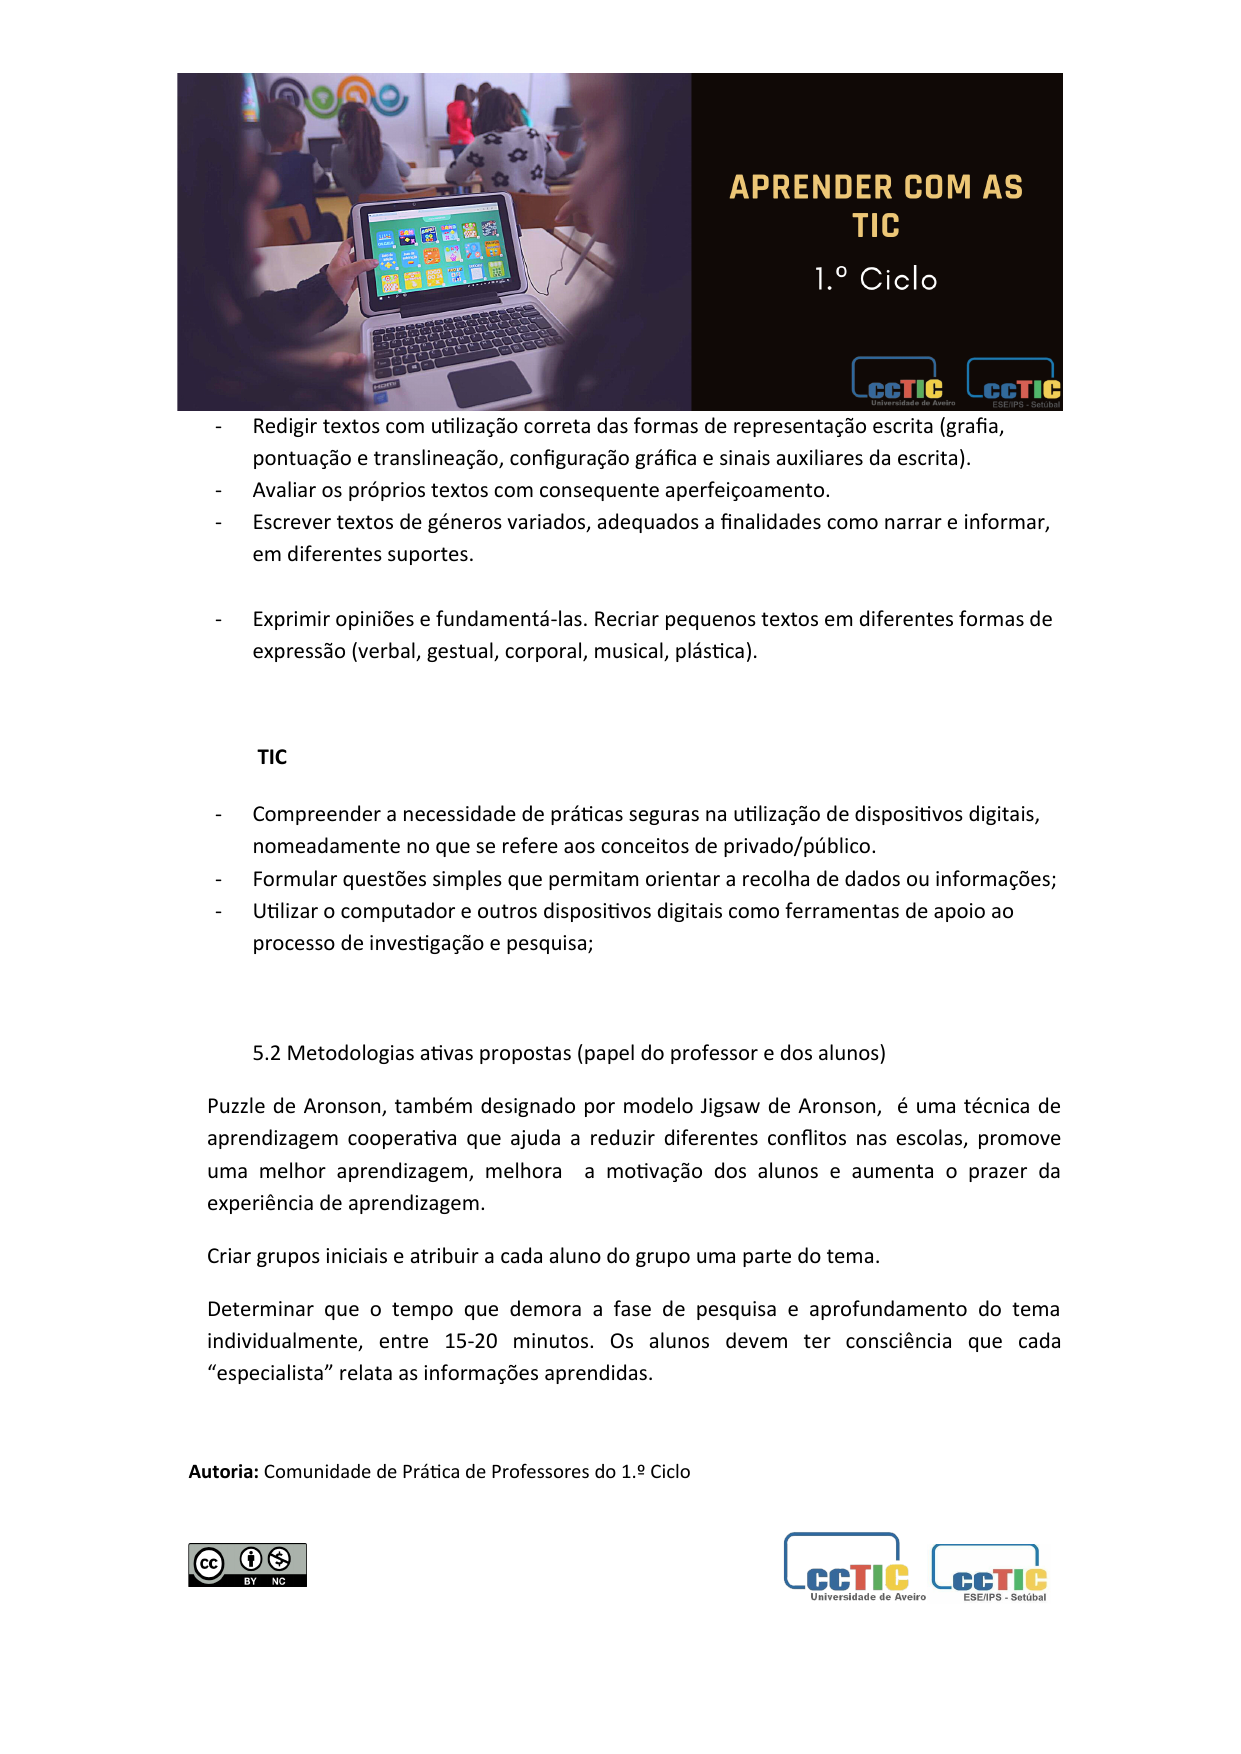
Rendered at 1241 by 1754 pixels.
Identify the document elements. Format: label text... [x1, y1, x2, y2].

text Determinar que o tempo que demora a fase de pesquisa e aprofundamento do tema individualmente, entre 15-20 minutos. Os alunos devem ter consciência que cada “especialista” relata as informações aprendidas. [207, 1294, 1063, 1386]
picture [177, 73, 1063, 411]
picture [783, 1530, 1051, 1604]
list Utilizar o computador e outros dispositivos digitais como ferramentas de apoio ao processo de investigação e pesquisa; [215, 896, 1063, 956]
list Formular questões simples que permitam orientar a recolha de dados ou informações; [215, 864, 1063, 892]
text Puzzle de Aronson, também designado por modelo Jigsaw de Aronson, é uma técnica de aprendizagem cooperativa que ajuda a reduzir diferentes conflitos nas escolas, promove uma melhor aprendizagem, melhora a motivação dos alunos e aumenta o prazer da experiência de aprendizagem. [207, 1091, 1063, 1216]
picture [188, 1543, 307, 1587]
list Exprimir opiniões e fundamentá-las. Recriar pequenos textos em diferentes formas de expressão (verbal, gestual, corporal, musical, plástica). [215, 604, 1063, 664]
list Compreender a necessidade de práticas seguras na utilização de dispositivos digitais, nomeadamente no que se refere aos conceitos de privado/público. [215, 799, 1063, 859]
list Redigir textos com utilização correta das formas de representação escrita (grafia, pontuação e translineação, configuração gráfica e sinais auxiliares da escrita). [215, 411, 1063, 471]
text TIC [252, 742, 1063, 770]
list Avaliar os próprios textos com consequente aperfeiçoamento. [215, 475, 1063, 503]
text 5.2 Metodologias ativas propostas (papel do professor e dos alunos) [207, 1038, 1063, 1066]
list Escrever textos de géneros variados, adequados a finalidades como narrar e informar, em diferentes suportes. [215, 507, 1063, 568]
text Criar grupos iniciais e atribuir a cada aluno do grupo uma parte do tema. [207, 1241, 1063, 1269]
